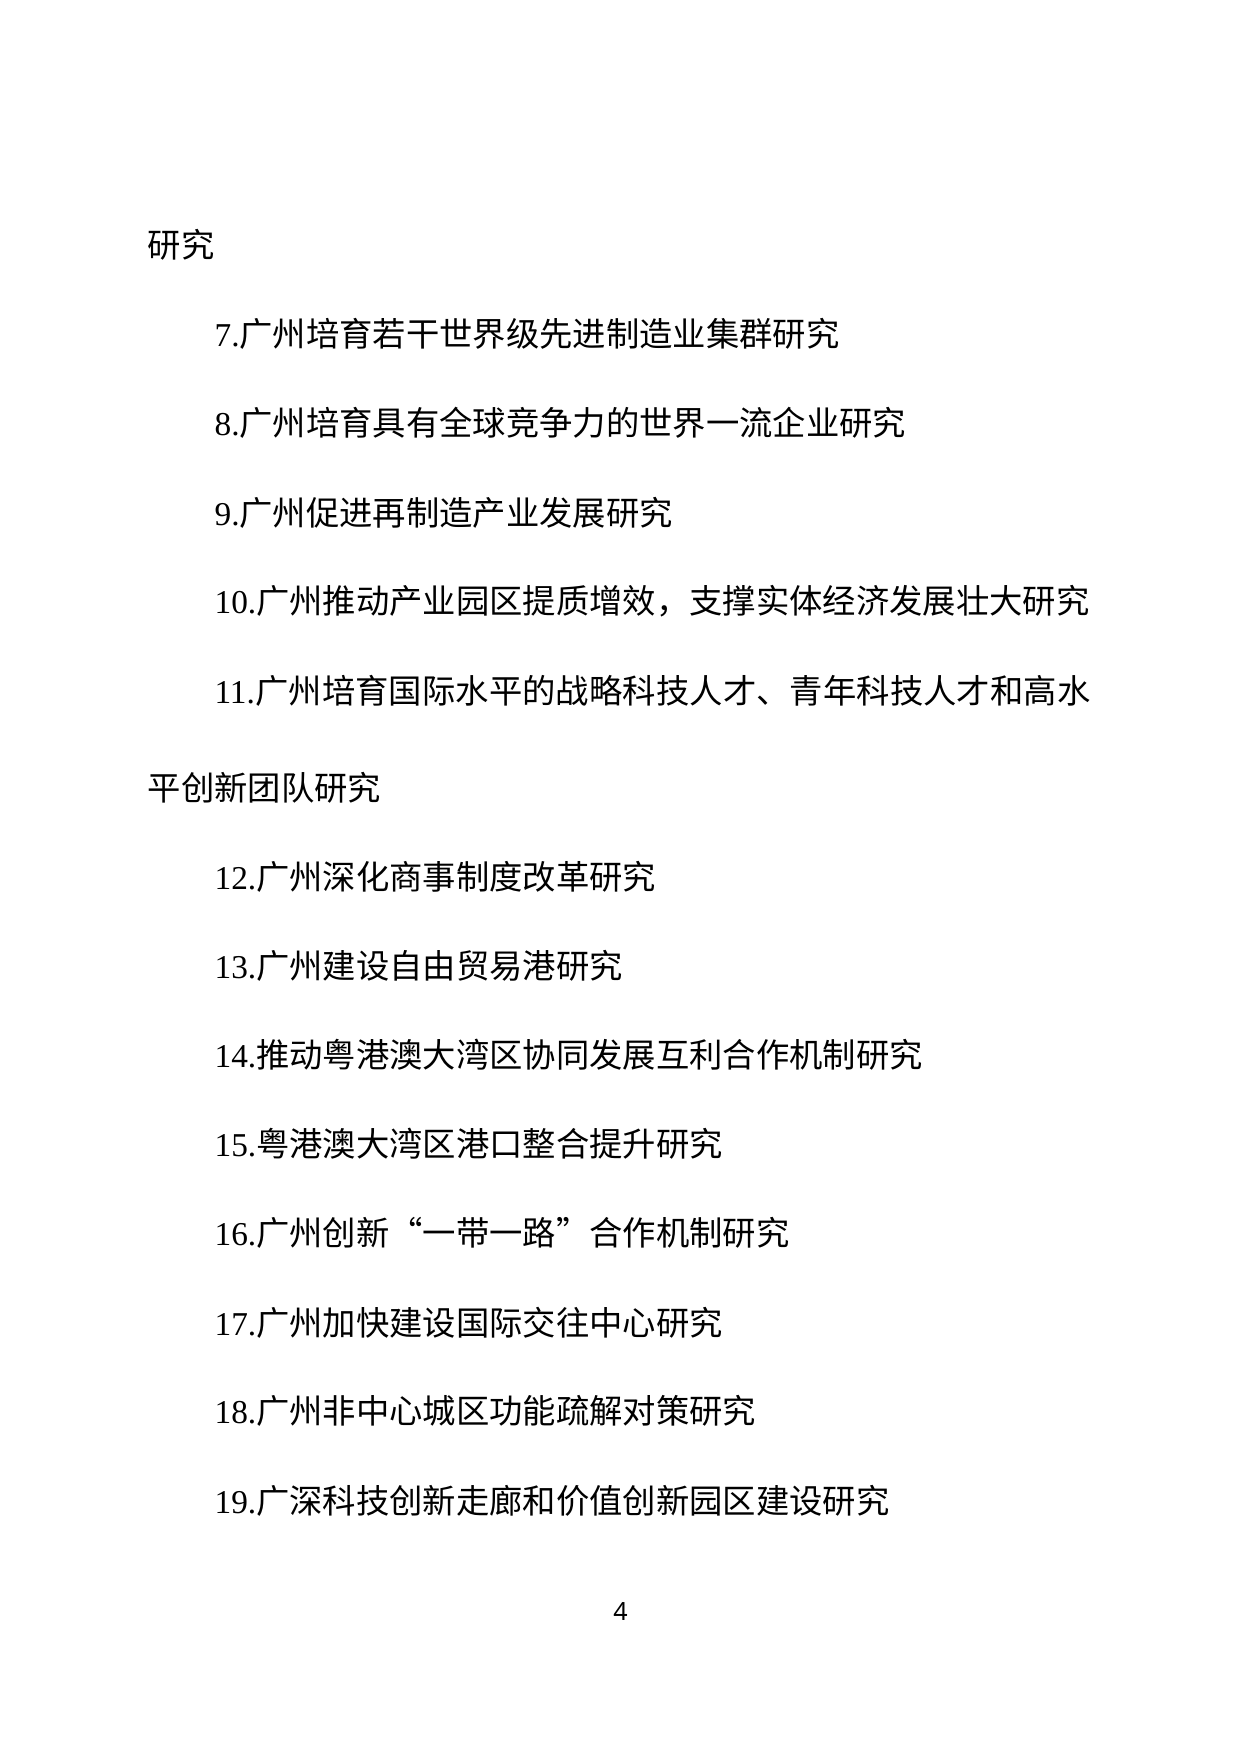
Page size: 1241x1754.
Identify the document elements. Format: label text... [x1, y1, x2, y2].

text 13.广州建设自由贸易港研究 [148, 932, 1092, 997]
text 7.广州培育若干世界级先进制造业集群研究 [148, 300, 1092, 365]
text 16.广州创新“一带一路”合作机制研究 [148, 1199, 1092, 1264]
text 10.广州推动产业园区提质增效，支撑实体经济发展壮大研究 [148, 567, 1092, 632]
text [148, 211, 1092, 276]
text 19.广深科技创新走廊和价值创新园区建设研究 [148, 1466, 1092, 1531]
text 11.广州培育国际水平的战略科技人才、青年科技人才和高水平创新团队研究 [148, 656, 1092, 818]
text 15.粤港澳大湾区港口整合提升研究 [148, 1110, 1092, 1175]
text 9.广州促进再制造产业发展研究 [148, 478, 1092, 543]
text 14.推动粤港澳大湾区协同发展互利合作机制研究 [148, 1021, 1092, 1086]
text 12.广州深化商事制度改革研究 [148, 843, 1092, 908]
text 17.广州加快建设国际交往中心研究 [148, 1288, 1092, 1353]
text 8.广州培育具有全球竞争力的世界一流企业研究 [148, 389, 1092, 454]
text 18.广州非中心城区功能疏解对策研究 [148, 1377, 1092, 1442]
